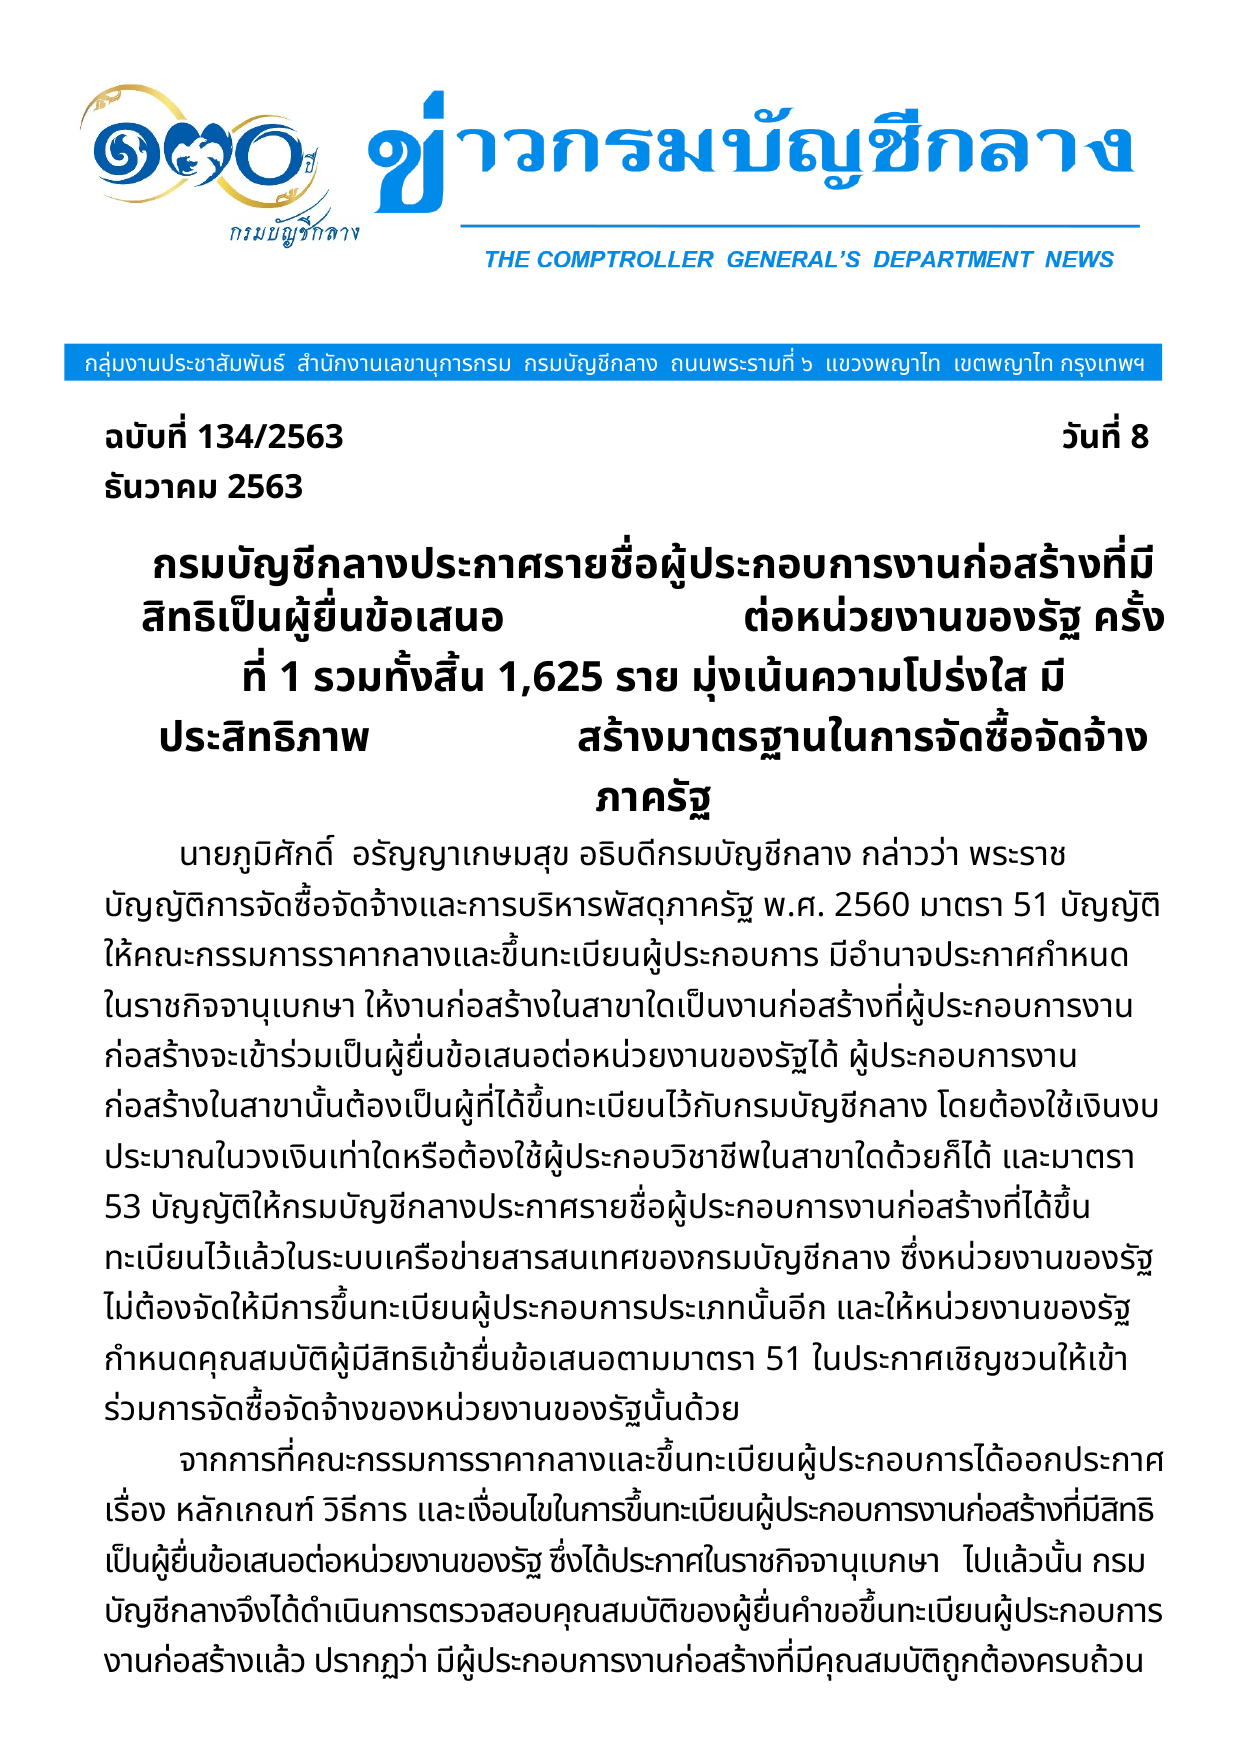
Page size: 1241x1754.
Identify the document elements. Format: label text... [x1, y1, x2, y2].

text นายภูมิศักดิ์ อรัญญาเกษมสุข อธิบดีกรมบัญชีกลาง กล่าวว่า พระราชบัญญัติการจัดซื้อจัดจ้างและการบริหารพัสดุภาครัฐ พ.ศ. 2560 มาตรา 51 บัญญัติให้คณะกรรมการราคากลางและขึ้นทะเบียนผู้ประกอบการ มีอำนาจประกาศกำหนด ในราชกิจจานุเบกษา ให้งานก่อสร้างในสาขาใดเป็นงานก่อสร้างที่ผู้ประกอบการงานก่อสร้างจะเข้าร่วมเป็นผู้ยื่นข้อเสนอต่อหน่วยงานของรัฐได้ ผู้ประกอบการงานก่อสร้างในสาขานั้นต้องเป็นผู้ที่ได้ขึ้นทะเบียนไว้กับกรมบัญชีกลาง โดยต้องใช้เงินงบประมาณในวงเงินเท่าใดหรือต้องใช้ผู้ประกอบวิชาชีพในสาขาใดด้วยก็ได้ และมาตรา 53 บัญญัติให้กรมบัญชีกลางประกาศรายชื่อผู้ประกอบการงานก่อสร้างที่ได้ขึ้นทะเบียนไว้แล้วในระบบเครือข่ายสารสนเทศของกรมบัญชีกลาง ซึ่งหน่วยงานของรัฐ ไม่ต้องจัดให้มีการขึ้นทะเบียนผู้ประกอบการประเภทนั้นอีก และให้หน่วยงานของรัฐกำหนดคุณสมบัติผู้มีสิทธิเข้ายื่นข้อเสนอตามมาตรา 51 ในประกาศเชิญชวนให้เข้าร่วมการจัดซื้อจัดจ้างของหน่วยงานของรัฐนั้นด้วย [103, 830, 1166, 1436]
picture [59, 71, 1153, 279]
text กรมบัญชีกลางประกาศรายชื่อผู้ประกอบการงานก่อสร้างที่มีสิทธิเป็นผู้ยื่นข้อเสนอ ต่อหน่วยงานของรัฐ ครั้งที่ 1 รวมทั้งสิ้น 1,625 ราย มุ่งเน้นความโปร่งใส มีประสิทธิภาพ สร้างมาตรฐานในการจัดซื้อจัดจ้างภาครัฐ [141, 531, 1166, 830]
text ฉบับที่ 134/2563 วันที่ 8 ธันวาคม 2563 [103, 413, 1166, 514]
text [103, 1436, 1166, 1688]
